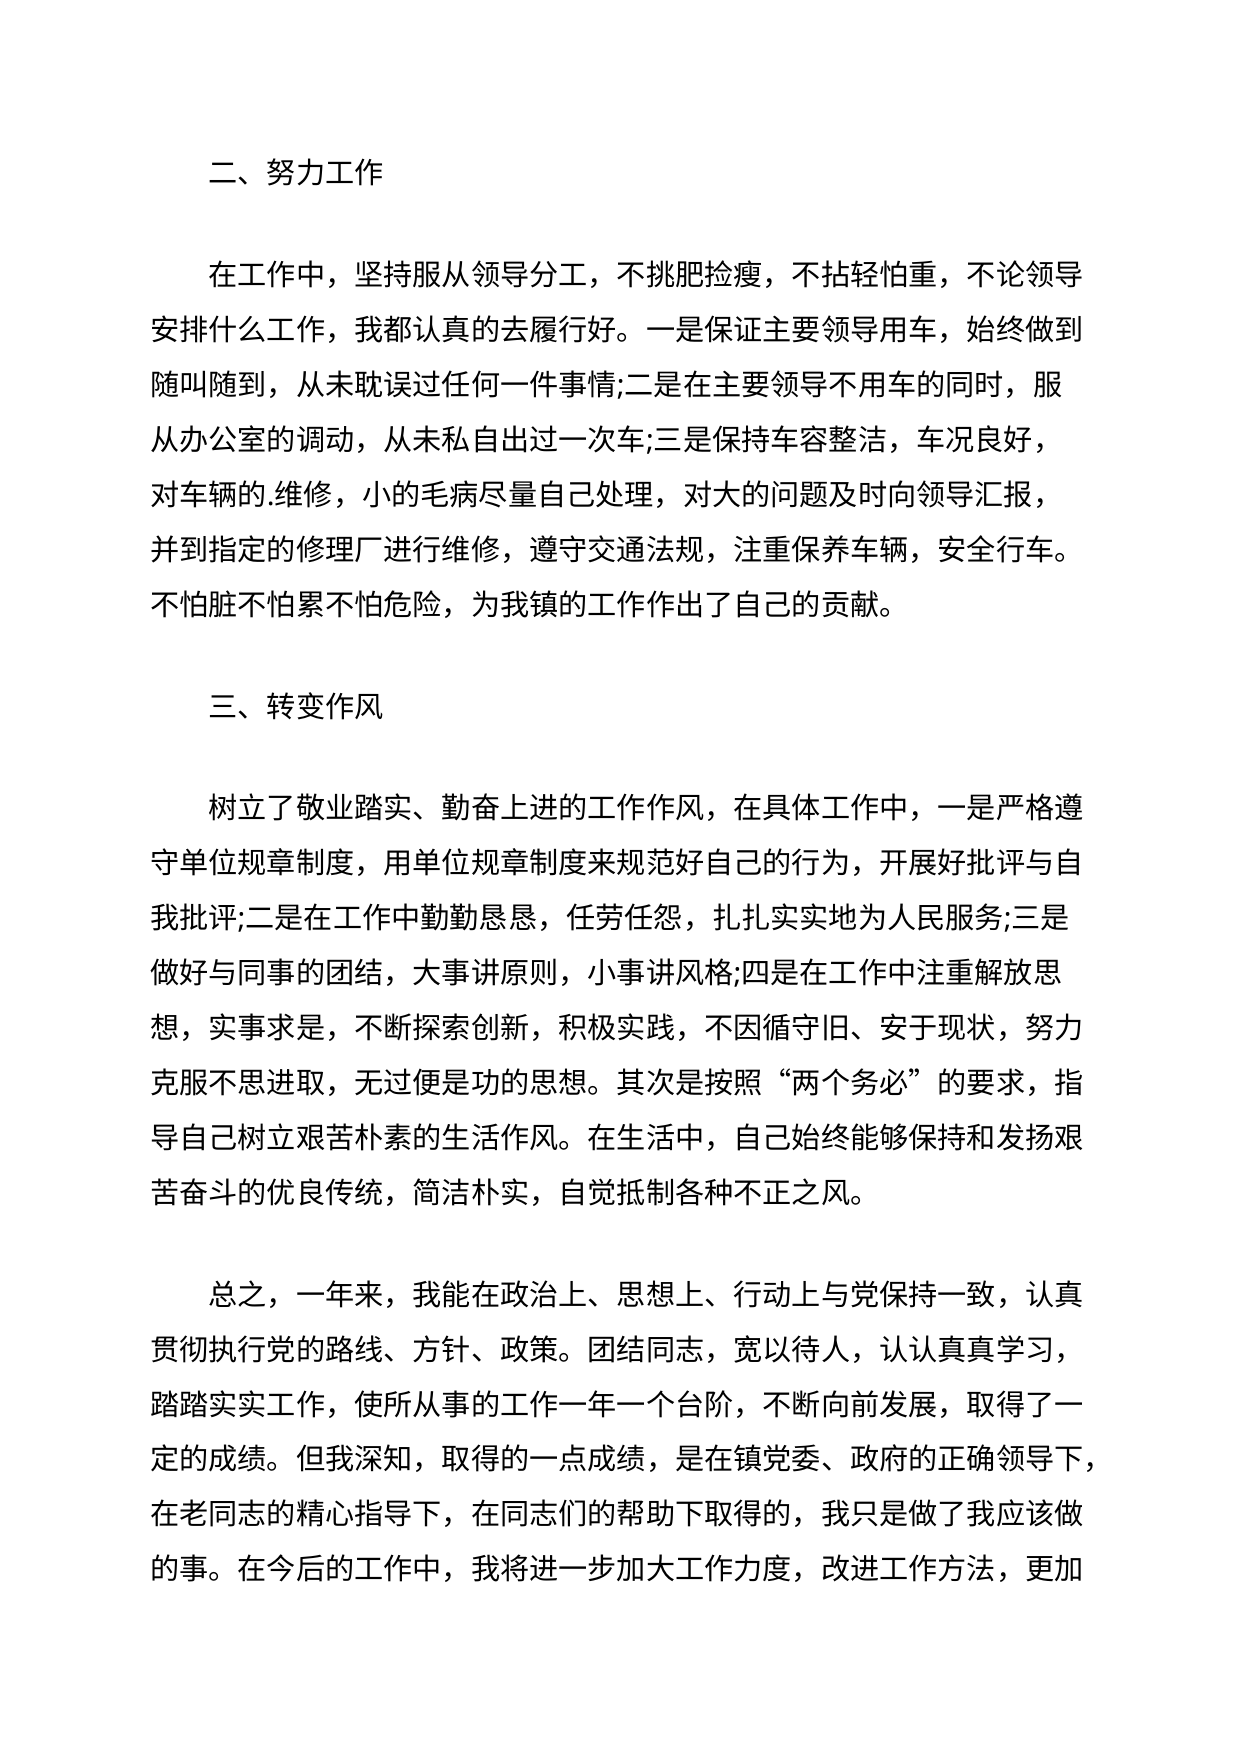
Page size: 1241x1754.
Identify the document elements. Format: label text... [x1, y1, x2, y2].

text 树立了敬业踏实、勤奋上进的工作作风，在具体工作中，一是严格遵守单位规章制度，用单位规章制度来规范好自己的行为，开展好批评与自我批评;二是在工作中勤勤恳恳，任劳任怨，扎扎实实地为人民服务;三是做好与同事的团结，大事讲原则，小事讲风格;四是在工作中注重解放思想，实事求是，不断探索创新，积极实践，不因循守旧、安于现状，努力克服不思进取，无过便是功的思想。其次是按照“两个务必”的要求，指导自己树立艰苦朴素的生活作风。在生活中，自己始终能够保持和发扬艰苦奋斗的优良传统，简洁朴实，自觉抵制各种不正之风。 [150, 785, 1090, 1212]
text 二、努力工作 [150, 150, 1090, 192]
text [150, 1271, 1090, 1588]
text 三、转变作风 [150, 683, 1090, 726]
text 在工作中，坚持服从领导分工，不挑肥捡瘦，不拈轻怕重，不论领导安排什么工作，我都认真的去履行好。一是保证主要领导用车，始终做到随叫随到，从未耽误过任何一件事情;二是在主要领导不用车的同时，服从办公室的调动，从未私自出过一次车;三是保持车容整洁，车况良好，对车辆的.维修，小的毛病尽量自己处理，对大的问题及时向领导汇报，并到指定的修理厂进行维修，遵守交通法规，注重保养车辆，安全行车。不怕脏不怕累不怕危险，为我镇的工作作出了自己的贡献。 [150, 252, 1090, 624]
